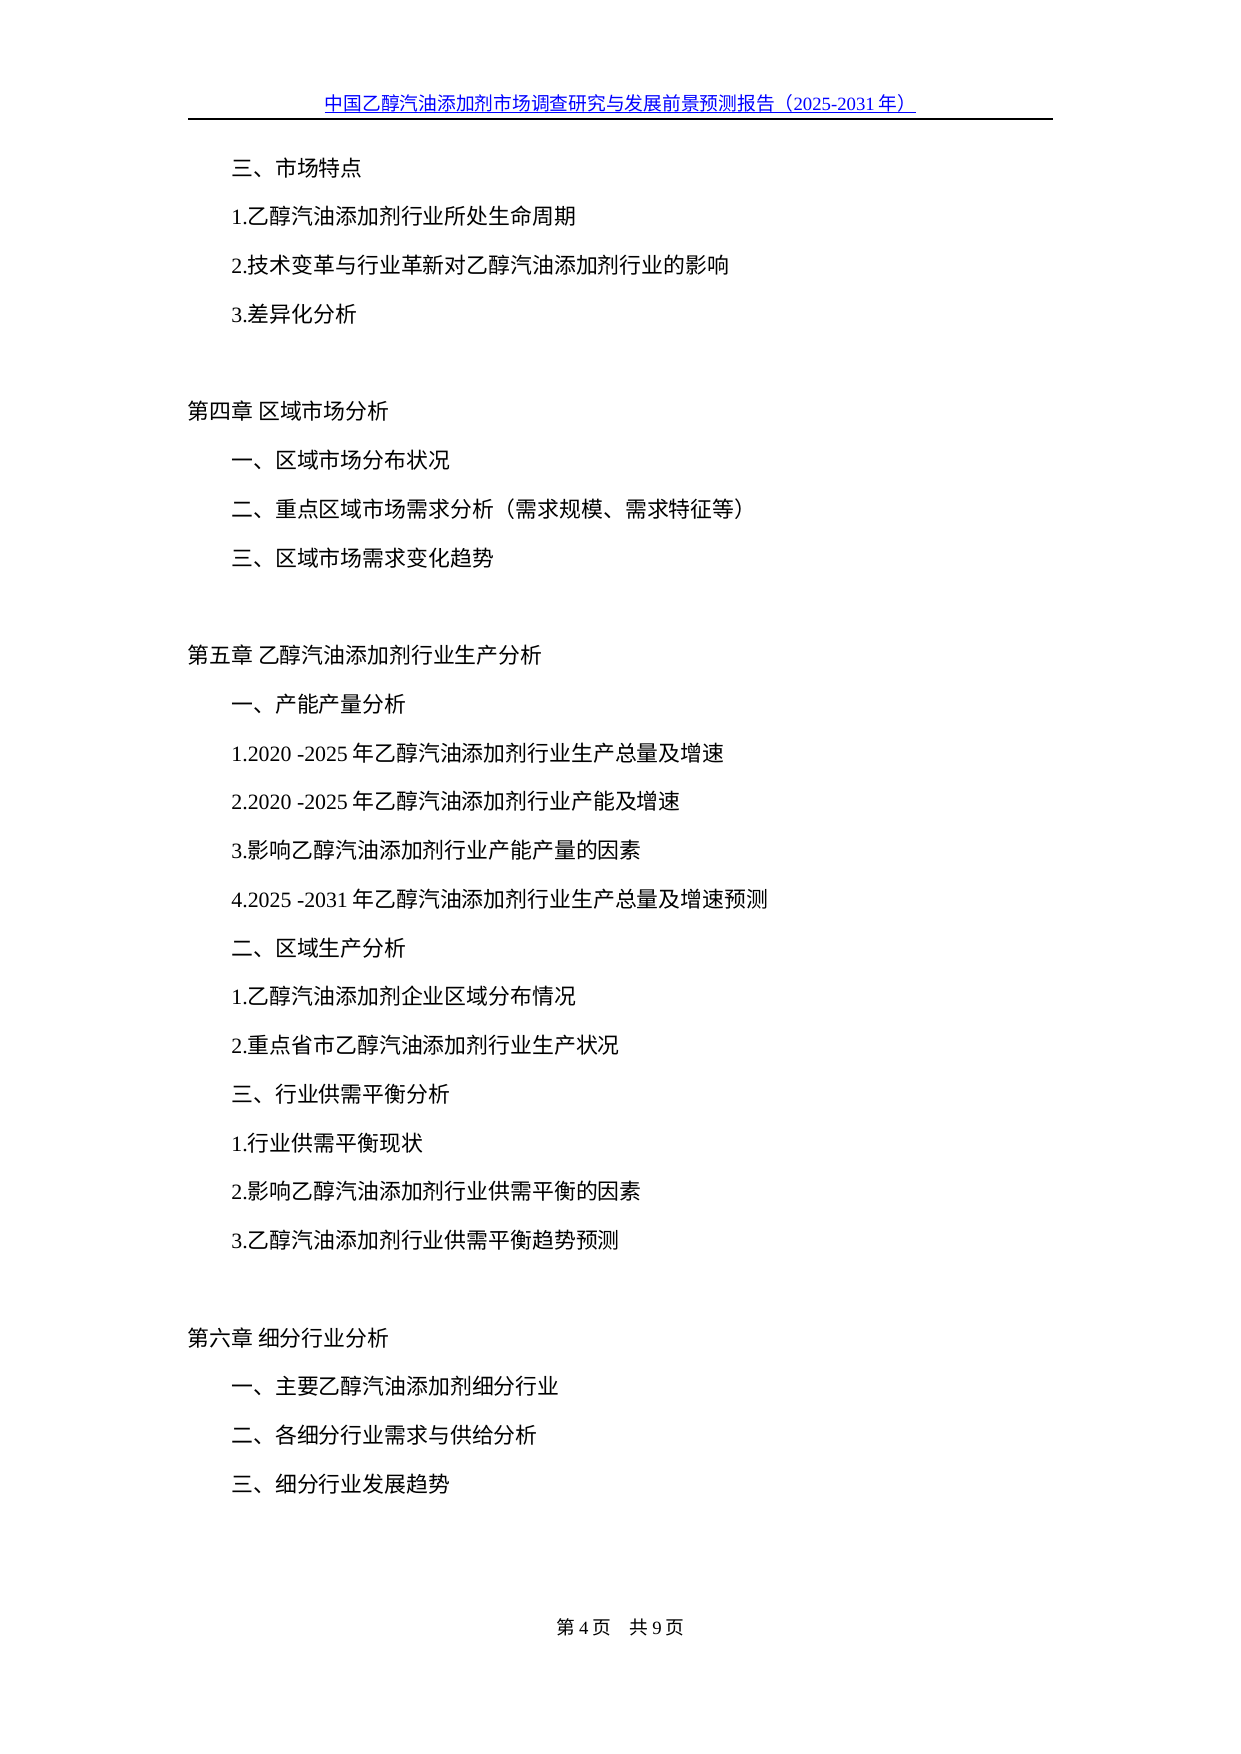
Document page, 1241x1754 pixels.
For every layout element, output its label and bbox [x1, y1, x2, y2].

text [187, 150, 1053, 1499]
